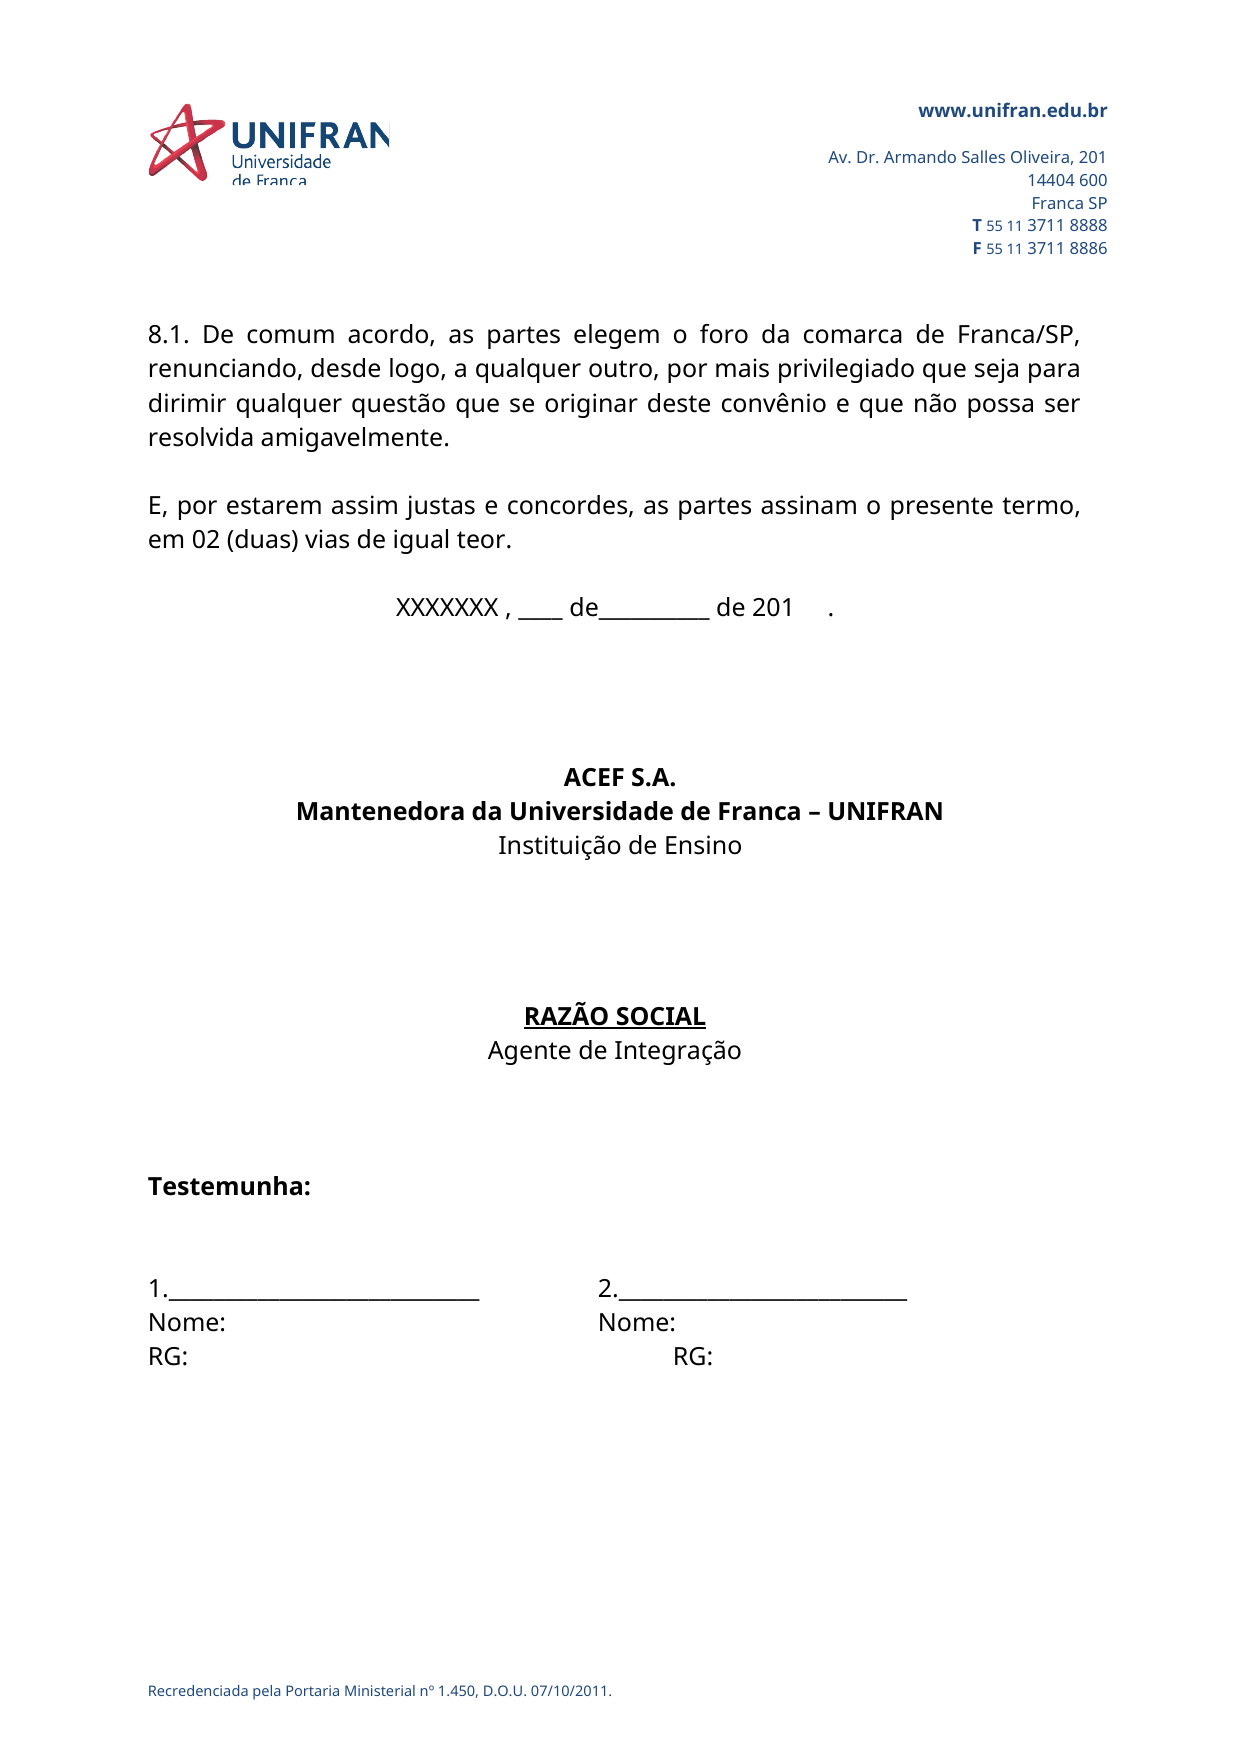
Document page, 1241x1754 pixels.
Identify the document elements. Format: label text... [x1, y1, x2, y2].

text RAZÃO SOCIAL [148, 998, 1082, 1032]
text 8.1. De comum acordo, as partes elegem o foro da comarca de Franca/SP, renunciando, desde logo, a qualquer outro, por mais privilegiado que seja para dirimir qualquer questão que se originar deste convênio e que não possa ser resolvida amigavelmente. [148, 317, 1082, 453]
text Testemunha: [148, 1169, 1082, 1203]
text Instituição de Ensino [148, 828, 1092, 862]
picture [148, 103, 389, 186]
text XXXXXXX , ____ de__________ de 201 . [148, 589, 1082, 624]
text RG: RG: [148, 1339, 1082, 1373]
text Agente de Integração [148, 1032, 1082, 1066]
text E, por estarem assim justas e concordes, as partes assinam o presente termo, em 02 (duas) vias de igual teor. [148, 487, 1082, 556]
subtitle Mantenedora da Universidade de Franca – UNIFRAN [148, 794, 1092, 828]
text Nome: Nome: [148, 1305, 1082, 1339]
subtitle ACEF S.A. [148, 760, 1092, 794]
text 1.____________________________ 2.__________________________ [148, 1271, 1082, 1305]
